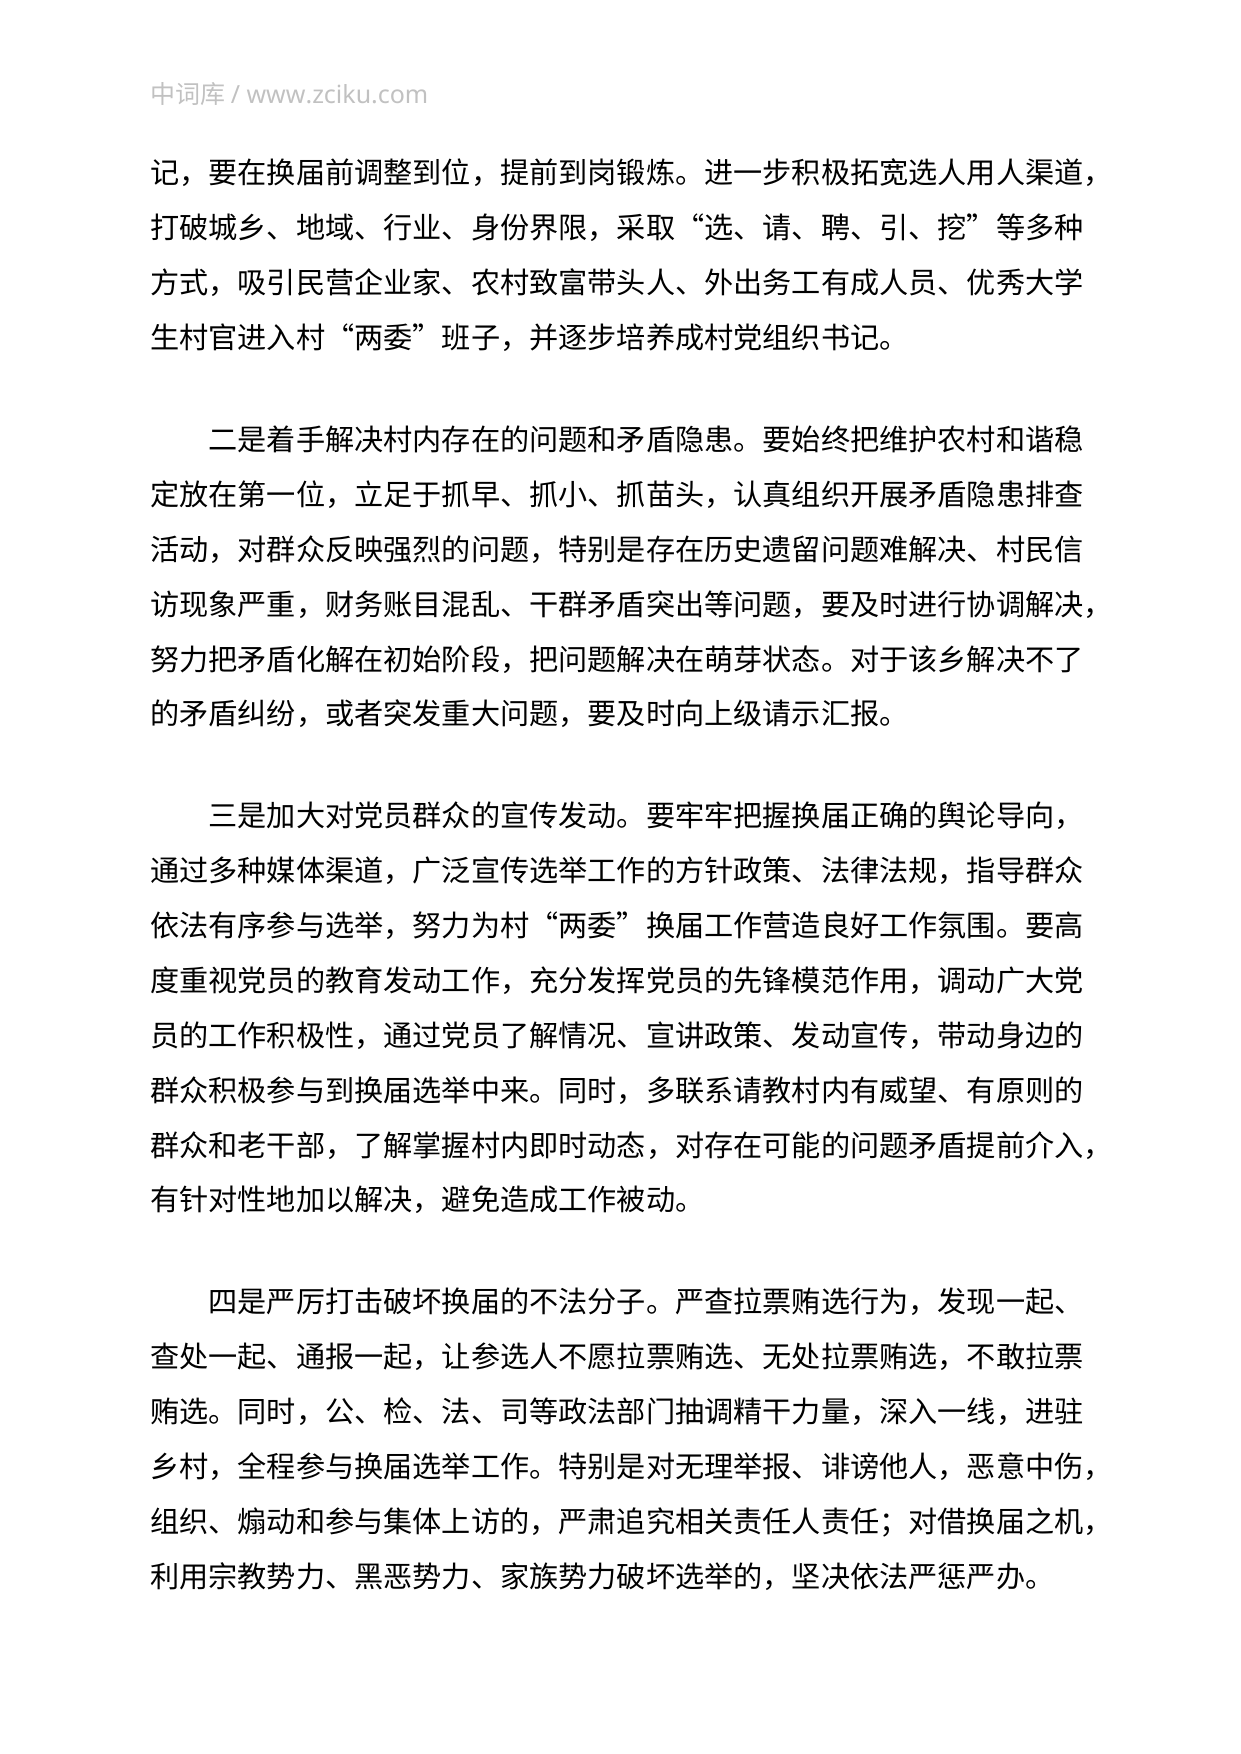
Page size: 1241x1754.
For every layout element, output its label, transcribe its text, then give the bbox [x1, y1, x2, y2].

text 二是着手解决村内存在的问题和矛盾隐患。要始终把维护农村和谐稳定放在第一位，立足于抓早、抓小、抓苗头，认真组织开展矛盾隐患排查活动，对群众反映强烈的问题，特别是存在历史遗留问题难解决、村民信访现象严重，财务账目混乱、干群矛盾突出等问题，要及时进行协调解决，努力把矛盾化解在初始阶段，把问题解决在萌芽状态。对于该乡解决不了的矛盾纠纷，或者突发重大问题，要及时向上级请示汇报。 [150, 416, 1090, 733]
text 三是加大对党员群众的宣传发动。要牢牢把握换届正确的舆论导向，通过多种媒体渠道，广泛宣传选举工作的方针政策、法律法规，指导群众依法有序参与选举，努力为村“两委”换届工作营造良好工作氛围。要高度重视党员的教育发动工作，充分发挥党员的先锋模范作用，调动广大党员的工作积极性，通过党员了解情况、宣讲政策、发动宣传，带动身边的群众积极参与到换届选举中来。同时，多联系请教村内有威望、有原则的群众和老干部，了解掌握村内即时动态，对存在可能的问题矛盾提前介入，有针对性地加以解决，避免造成工作被动。 [150, 793, 1090, 1219]
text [150, 150, 1090, 357]
text 四是严厉打击破坏换届的不法分子。严查拉票贿选行为，发现一起、查处一起、通报一起，让参选人不愿拉票贿选、无处拉票贿选，不敢拉票贿选。同时，公、检、法、司等政法部门抽调精干力量，深入一线，进驻乡村，全程参与换届选举工作。特别是对无理举报、诽谤他人，恶意中伤，组织、煽动和参与集体上访的，严肃追究相关责任人责任；对借换届之机，利用宗教势力、黑恶势力、家族势力破坏选举的，坚决依法严惩严办。 [150, 1279, 1090, 1596]
